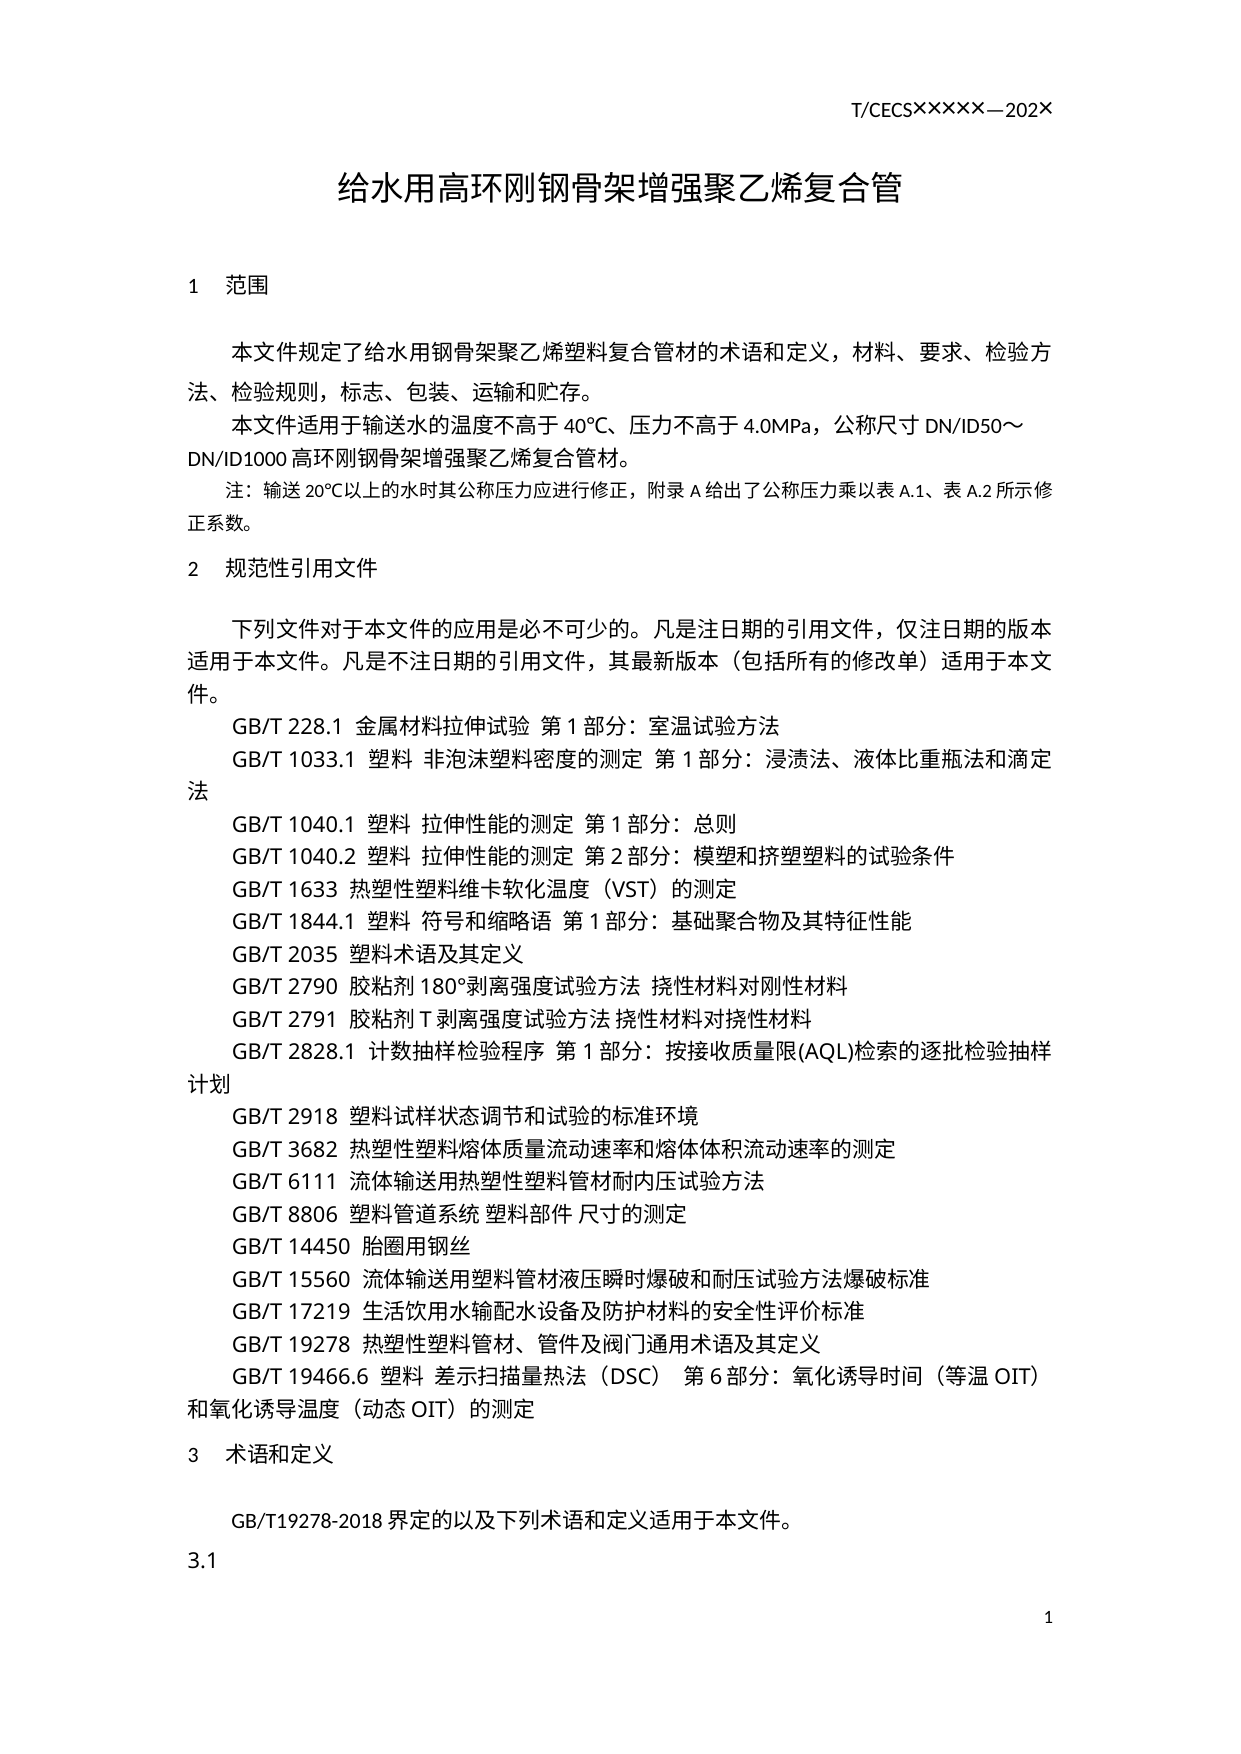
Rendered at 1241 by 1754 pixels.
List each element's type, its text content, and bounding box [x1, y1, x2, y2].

text GB/T 1033.1 塑料 非泡沫塑料密度的测定 第1部分：浸渍法、液体比重瓶法和滴定法 [187, 741, 1053, 806]
text GB/T 228.1 金属材料拉伸试验 第1部分：室温试验方法 [187, 709, 1053, 741]
text GB/T 15560 流体输送用塑料管材液压瞬时爆破和耐压试验方法爆破标准 [187, 1261, 1053, 1294]
text 本文件规定了给水用钢骨架聚乙烯塑料复合管材的术语和定义，材料、要求、检验方法、检验规则，标志、包装、运输和贮存。 [187, 329, 1053, 408]
text GB/T 19466.6 塑料 差示扫描量热法（DSC） 第6部分：氧化诱导时间（等温OIT）和氧化诱导温度（动态OIT）的测定 [187, 1359, 1053, 1424]
subtitle 术语和定义 [187, 1436, 1053, 1469]
text GB/T 2790 胶粘剂180°剥离强度试验方法 挠性材料对刚性材料 [187, 969, 1053, 1001]
text GB/T 2828.1 计数抽样检验程序 第1部分：按接收质量限(AQL)检索的逐批检验抽样计划 [187, 1034, 1053, 1099]
text GB/T 1633 热塑性塑料维卡软化温度（VST）的测定 [187, 871, 1053, 904]
text GB/T 19278 热塑性塑料管材、管件及阀门通用术语及其定义 [187, 1326, 1053, 1359]
text GB/T 2035 塑料术语及其定义 [187, 936, 1053, 969]
text GB/T 14450 胎圈用钢丝 [187, 1229, 1053, 1261]
text GB/T 2791 胶粘剂T剥离强度试验方法 挠性材料对挠性材料 [187, 1001, 1053, 1034]
text GB/T 2918 塑料试样状态调节和试验的标准环境 [187, 1099, 1053, 1131]
text GB/T 3682 热塑性塑料熔体质量流动速率和熔体体积流动速率的测定 [187, 1131, 1053, 1164]
text GB/T19278-2018界定的以及下列术语和定义适用于本文件。 [187, 1497, 1053, 1537]
text GB/T 1040.1 塑料 拉伸性能的测定 第1部分：总则 [187, 806, 1053, 839]
text GB/T 8806 塑料管道系统 塑料部件 尺寸的测定 [187, 1196, 1053, 1229]
text GB/T 6111 流体输送用热塑性塑料管材耐内压试验方法 [187, 1164, 1053, 1196]
text GB/T 1040.2 塑料 拉伸性能的测定 第2部分：模塑和挤塑塑料的试验条件 [187, 839, 1053, 871]
text 3.1 [187, 1537, 1053, 1576]
text 下列文件对于本文件的应用是必不可少的。凡是注日期的引用文件，仅注日期的版本适用于本文件。凡是不注日期的引用文件，其最新版本（包括所有的修改单）适用于本文件。 [187, 611, 1053, 709]
text 本文件适用于输送水的温度不高于40℃、压力不高于4.0MPa，公称尺寸DN/ID50～DN/ID1000高环刚钢骨架增强聚乙烯复合管材。 [187, 408, 1053, 473]
text 给水用高环刚钢骨架增强聚乙烯复合管 [187, 162, 1053, 210]
subtitle 范围 [187, 268, 1053, 301]
subtitle 规范性引用文件 [187, 551, 1053, 583]
text GB/T 1844.1 塑料 符号和缩略语 第1部分：基础聚合物及其特征性能 [187, 904, 1053, 936]
text GB/T 17219 生活饮用水输配水设备及防护材料的安全性评价标准 [187, 1294, 1053, 1326]
text 注：输送20℃以上的水时其公称压力应进行修正，附录A给出了公称压力乘以表A.1、表A.2所示修正系数。 [187, 473, 1053, 538]
